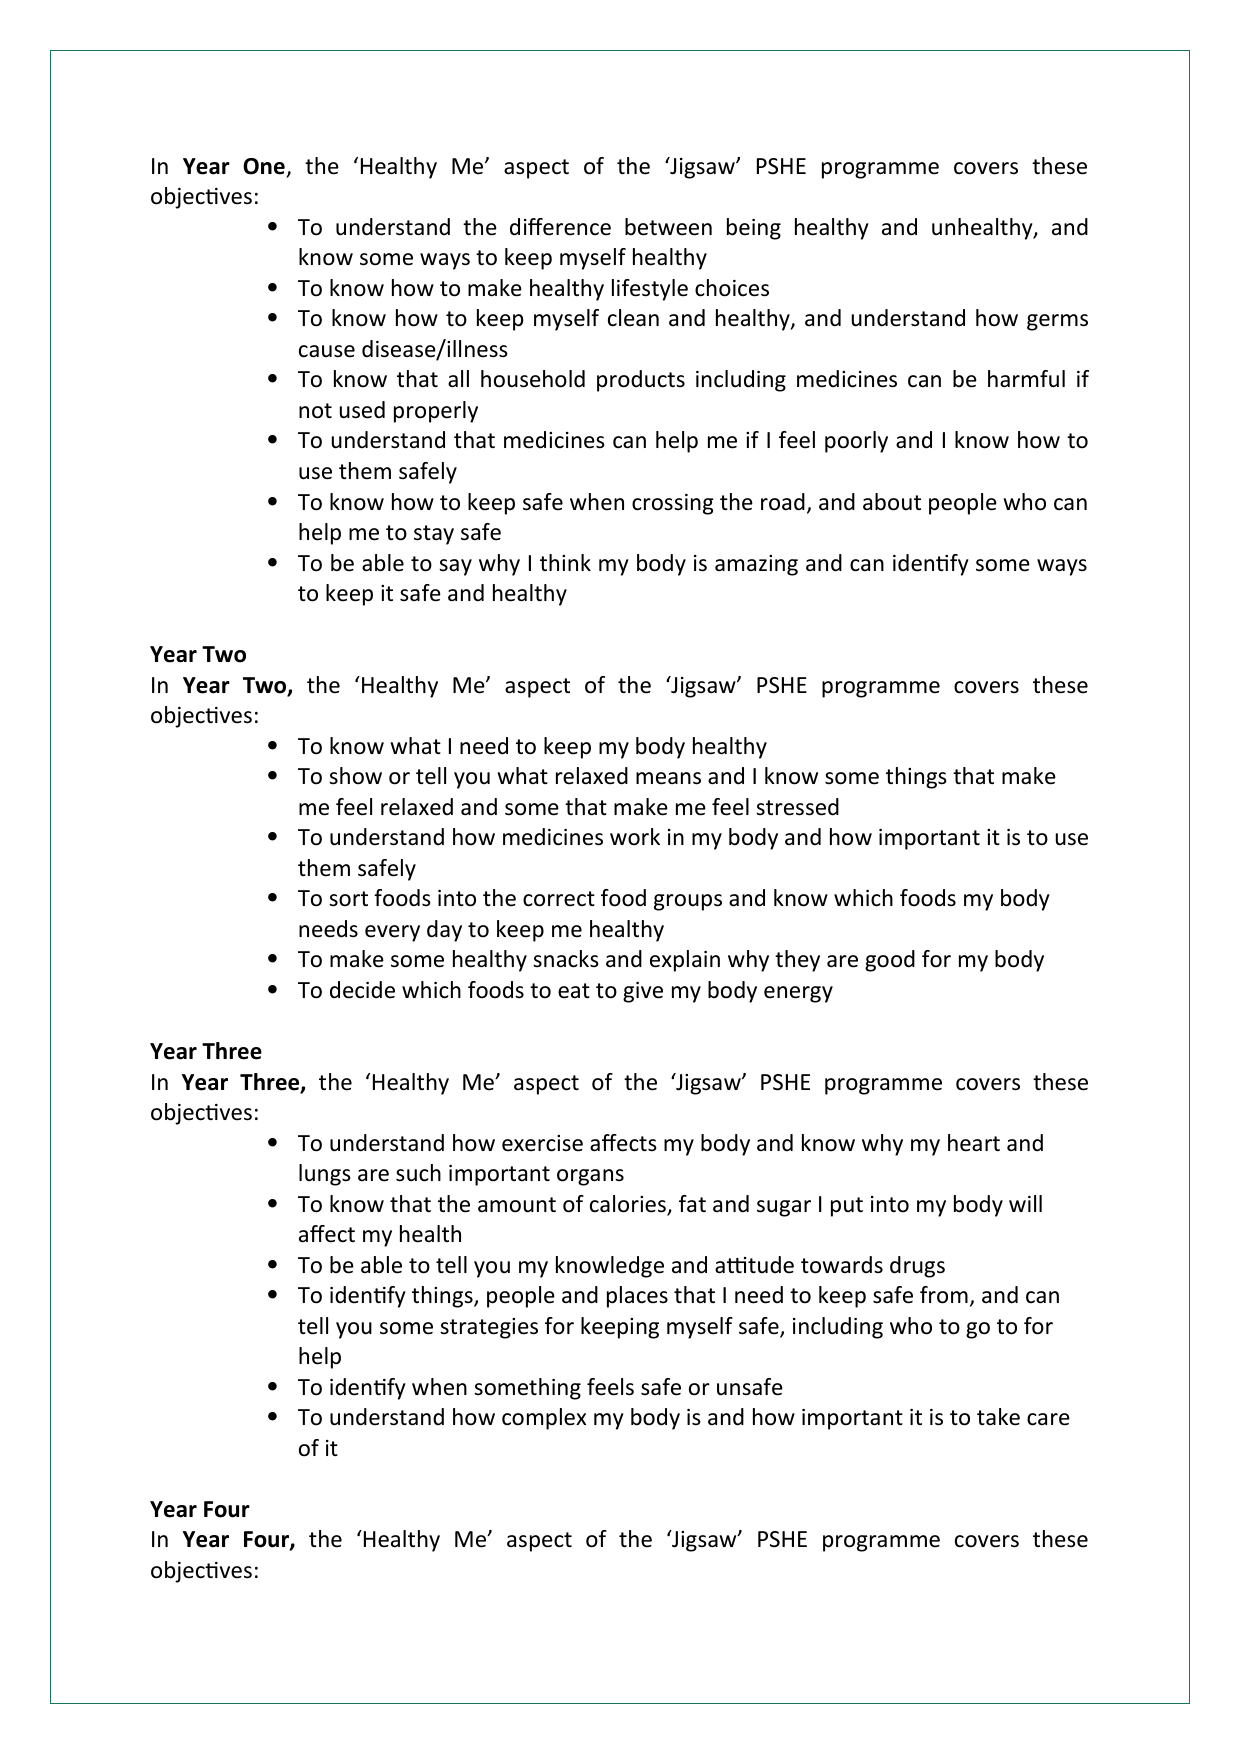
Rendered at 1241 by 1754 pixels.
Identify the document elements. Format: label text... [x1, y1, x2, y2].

list To be able to tell you my knowledge and attitude towards drugs [268, 1249, 1090, 1279]
list To identify things, people and places that I need to keep safe from, and can tell you some strategies for keeping myself safe, including who to go to for help [268, 1279, 1090, 1371]
list To show or tell you what relaxed means and I know some things that make me feel relaxed and some that make me feel stressed [268, 760, 1090, 821]
list To know what I need to keep my body healthy [268, 730, 1090, 760]
text Year Four [150, 1493, 1090, 1523]
list To identify when something feels safe or unsafe [268, 1371, 1090, 1401]
list To decide which foods to eat to give my body energy [268, 974, 1090, 1004]
list To understand that medicines can help me if I feel poorly and I know how to use them safely [268, 425, 1090, 486]
list To sort foods into the correct food groups and know which foods my body needs every day to keep me healthy [268, 882, 1090, 943]
list To understand how exercise affects my body and know why my heart and lungs are such important organs [268, 1127, 1090, 1188]
list To know how to make healthy lifestyle choices [268, 272, 1090, 303]
list To understand how medicines work in my body and how important it is to use them safely [268, 821, 1090, 882]
text In Year Four, the ‘Healthy Me’ aspect of the ‘Jigsaw’ PSHE programme covers these objectives: [150, 1523, 1090, 1584]
list To know how to keep safe when crossing the road, and about people who can help me to stay safe [268, 486, 1090, 547]
text Year Two [150, 638, 1090, 669]
list To be able to say why I think my body is amazing and can identify some ways to keep it safe and healthy [268, 547, 1090, 608]
list To know that all household products including medicines can be harmful if not used properly [268, 364, 1090, 425]
list To understand the difference between being healthy and unhealthy, and know some ways to keep myself healthy [268, 211, 1090, 272]
list To know how to keep myself clean and healthy, and understand how germs cause disease/illness [268, 303, 1090, 364]
list To know that the amount of calories, fat and sugar I put into my body will affect my health [268, 1188, 1090, 1249]
text In Year Two, the ‘Healthy Me’ aspect of the ‘Jigsaw’ PSHE programme covers these objectives: [150, 669, 1090, 730]
text Year Three [150, 1035, 1090, 1066]
list To make some healthy snacks and explain why they are good for my body [268, 943, 1090, 974]
text In Year Three, the ‘Healthy Me’ aspect of the ‘Jigsaw’ PSHE programme covers these objectives: [150, 1066, 1090, 1127]
text In Year One, the ‘Healthy Me’ aspect of the ‘Jigsaw’ PSHE programme covers these objectives: [150, 150, 1090, 211]
list To understand how complex my body is and how important it is to take care of it [268, 1401, 1090, 1462]
